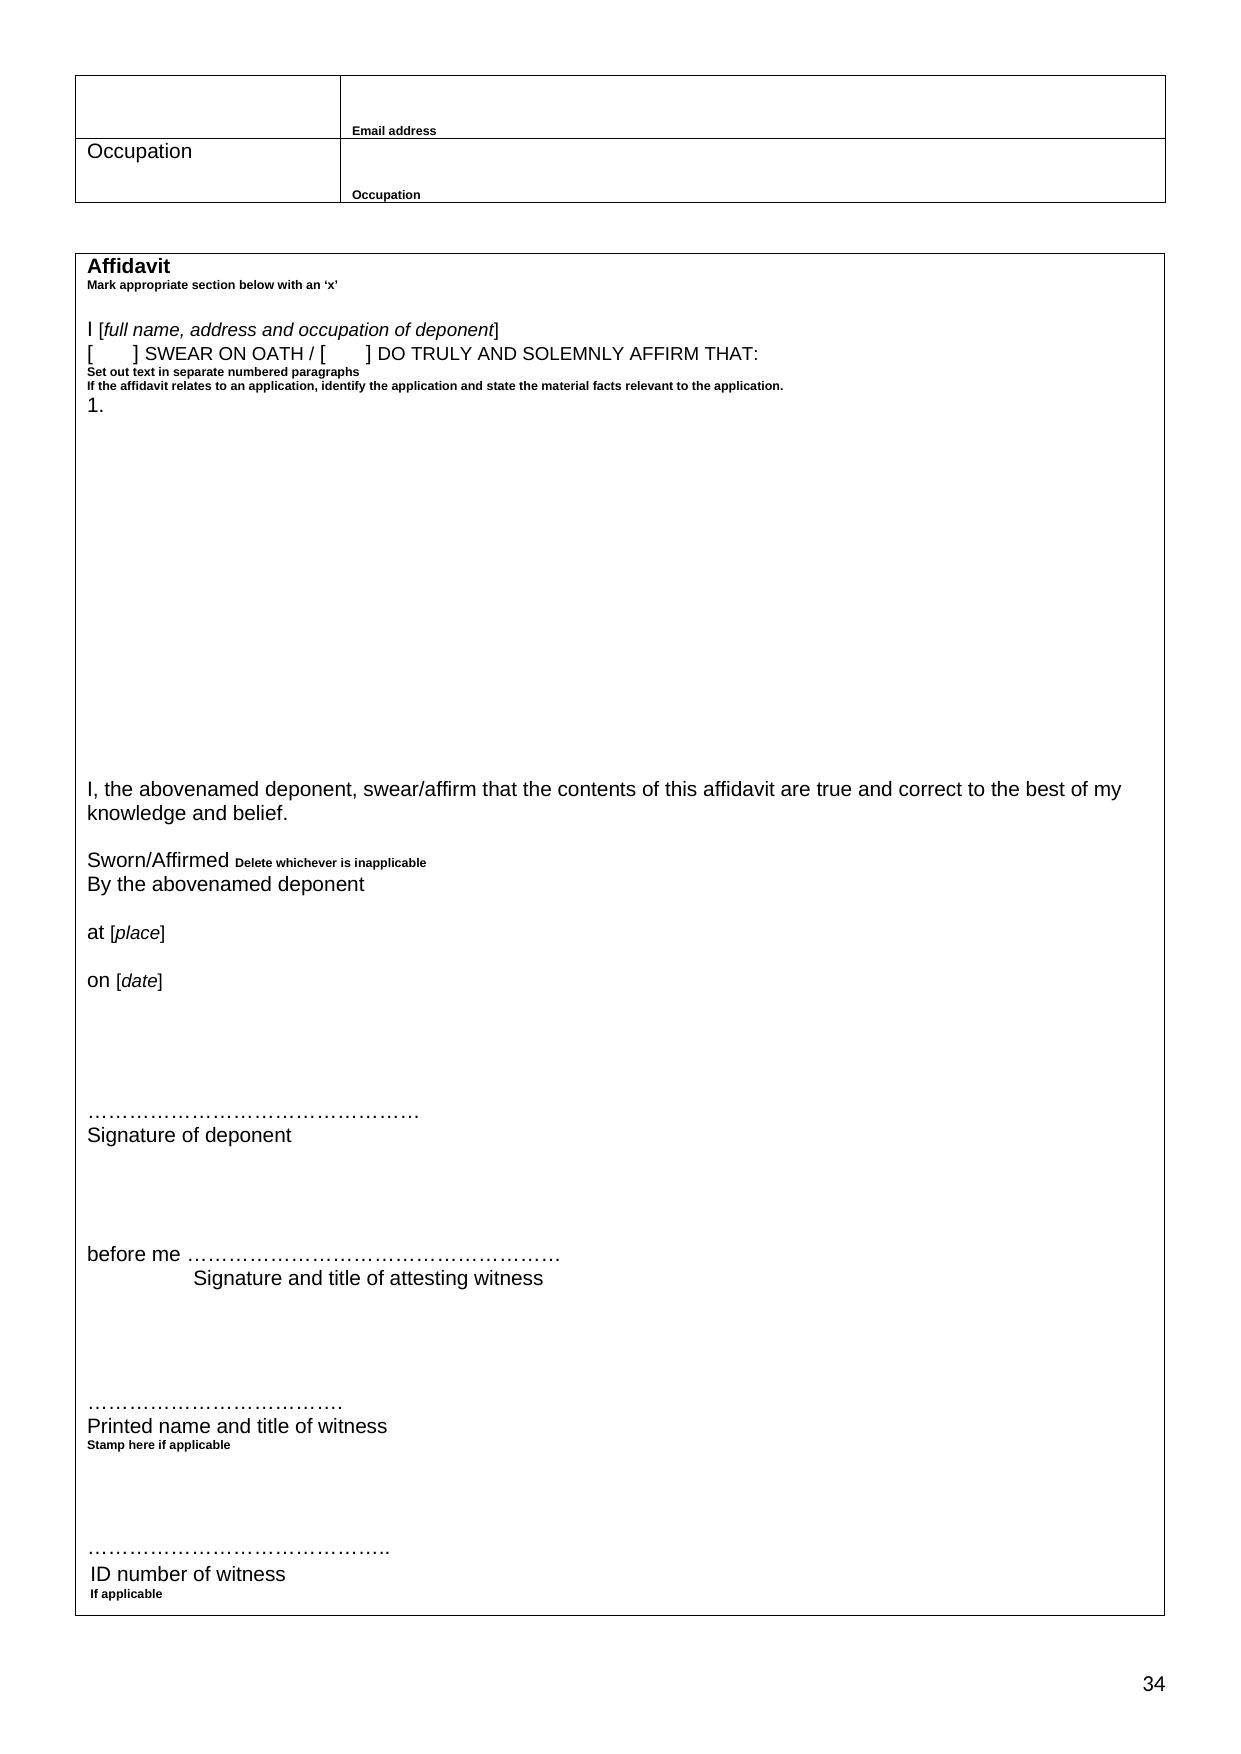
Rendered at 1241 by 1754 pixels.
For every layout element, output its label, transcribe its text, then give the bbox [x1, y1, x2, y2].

table_cell Occupation [76, 139, 340, 202]
table_cell Occupation [341, 139, 1165, 202]
table_header Affidavit Mark appropriate section below with an ‘x’ I [full name, address and occupation of deponent] [ ] SWEAR ON OATH / [ ] DO TRULY AND SOLEMNLY AFFIRM THAT: Set out text in separate numbered paragraphs If the affidavit relates to an application, identify the application and state the material facts relevant to the application. 1. I, the abovenamed deponent, swear/affirm that the contents of this affidavit are true and correct to the best of my knowledge and belief. Sworn/Affirmed Delete whichever is inapplicable By the abovenamed deponent at [place] on [date] ………………………………………… Signature of deponent before me ……………………………………………… Signature and title of attesting witness ………………………………. Printed name and title of witness Stamp here if applicable …………………………………….. ID number of witness If applicable [76, 254, 1164, 1615]
table_cell Email address [341, 76, 1165, 138]
